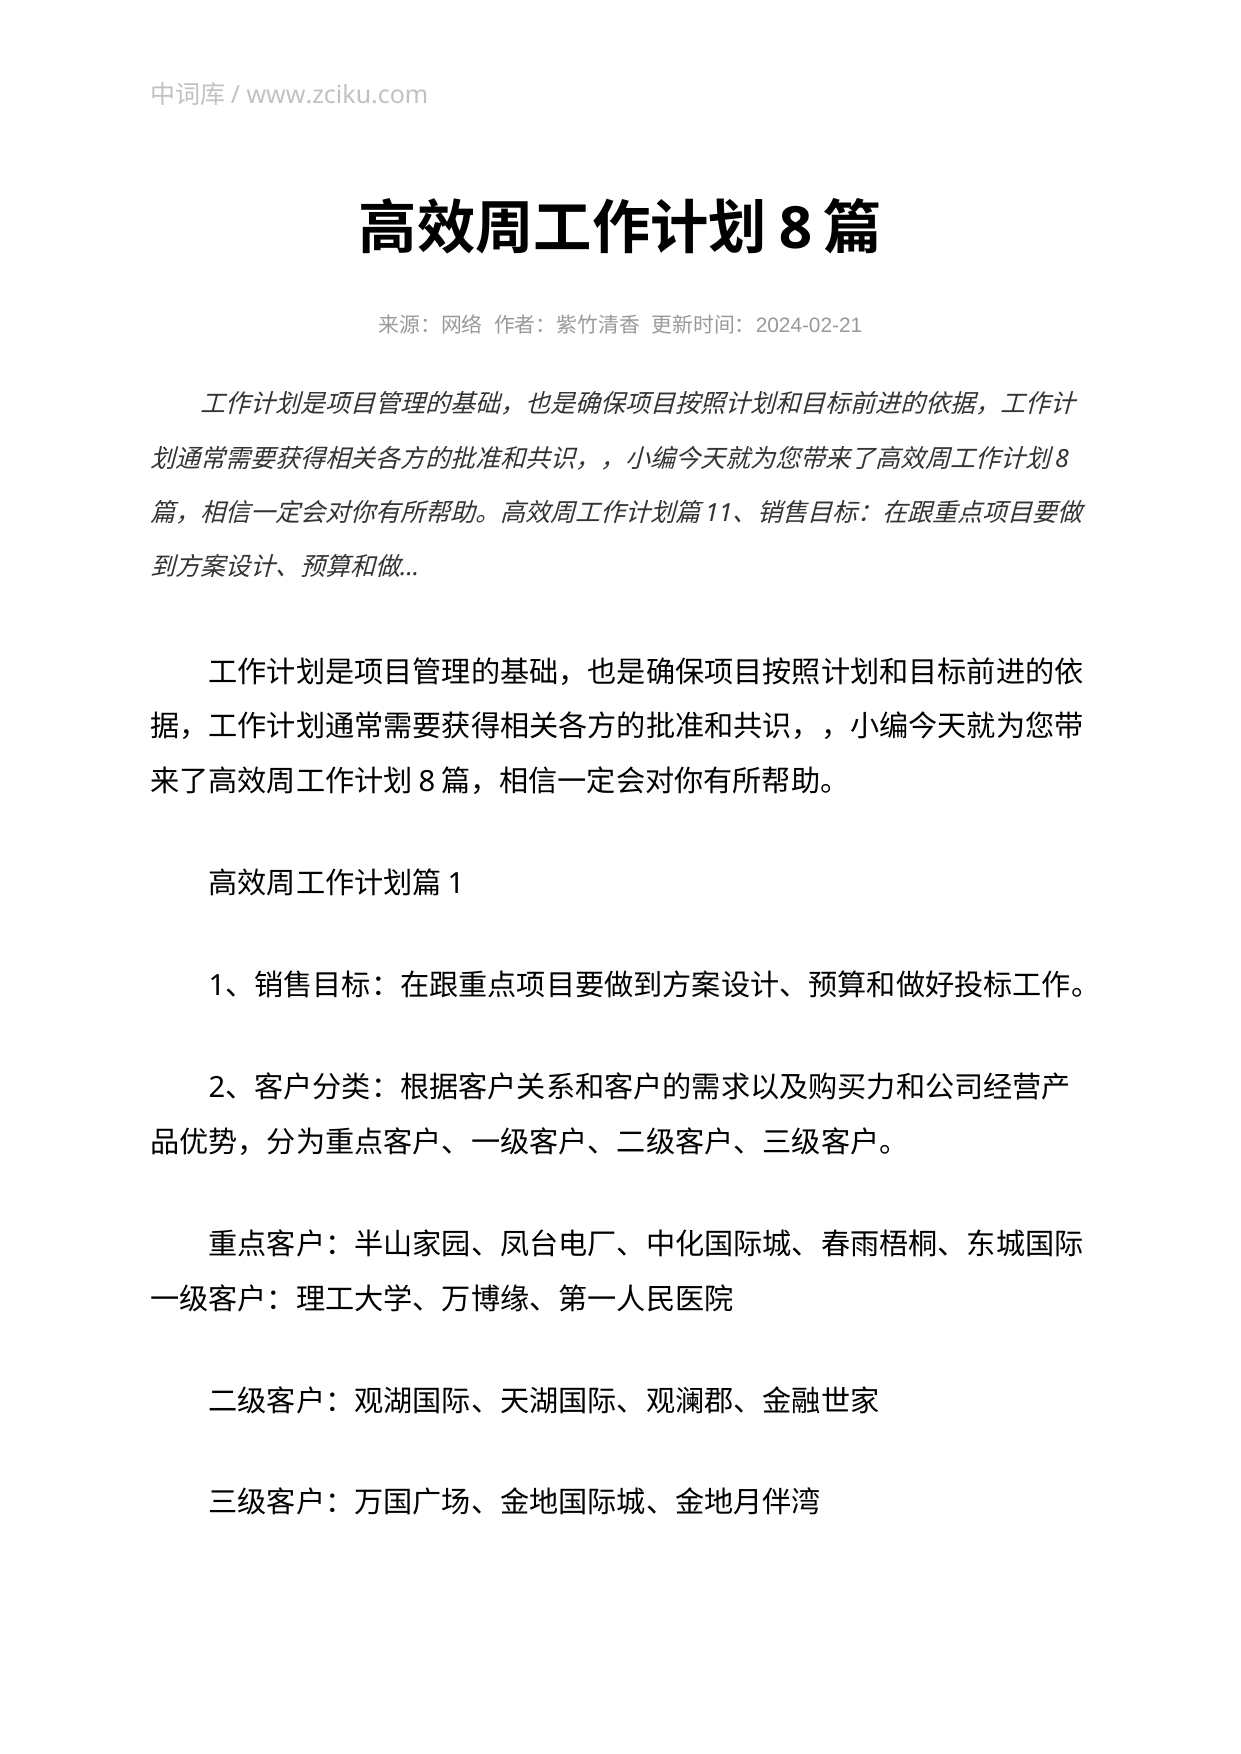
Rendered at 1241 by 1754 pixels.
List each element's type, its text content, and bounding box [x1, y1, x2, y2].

subtitle 高效周工作计划8篇 [150, 181, 1090, 266]
text 三级客户：万国广场、金地国际城、金地月伴湾 [150, 1479, 1090, 1521]
text 来源：网络 作者：紫竹清香 更新时间：2024-02-21 [150, 313, 1090, 337]
text 高效周工作计划篇1 [150, 860, 1090, 902]
text 重点客户：半山家园、凤台电厂、中化国际城、春雨梧桐、东城国际一级客户：理工大学、万博缘、第一人民医院 [150, 1221, 1090, 1318]
text 1、销售目标：在跟重点项目要做到方案设计、预算和做好投标工作。 [150, 962, 1090, 1004]
text 二级客户：观湖国际、天湖国际、观澜郡、金融世家 [150, 1377, 1090, 1419]
text 工作计划是项目管理的基础，也是确保项目按照计划和目标前进的依据，工作计划通常需要获得相关各方的批准和共识，，小编今天就为您带来了高效周工作计划8篇，相信一定会对你有所帮助。 [150, 648, 1090, 800]
text 工作计划是项目管理的基础，也是确保项目按照计划和目标前进的依据，工作计划通常需要获得相关各方的批准和共识，，小编今天就为您带来了高效周工作计划8篇，相信一定会对你有所帮助。高效周工作计划篇11、销售目标：在跟重点项目要做到方案设计、预算和做... [150, 384, 1090, 583]
text 2、客户分类：根据客户关系和客户的需求以及购买力和公司经营产品优势，分为重点客户、一级客户、二级客户、三级客户。 [150, 1064, 1090, 1161]
